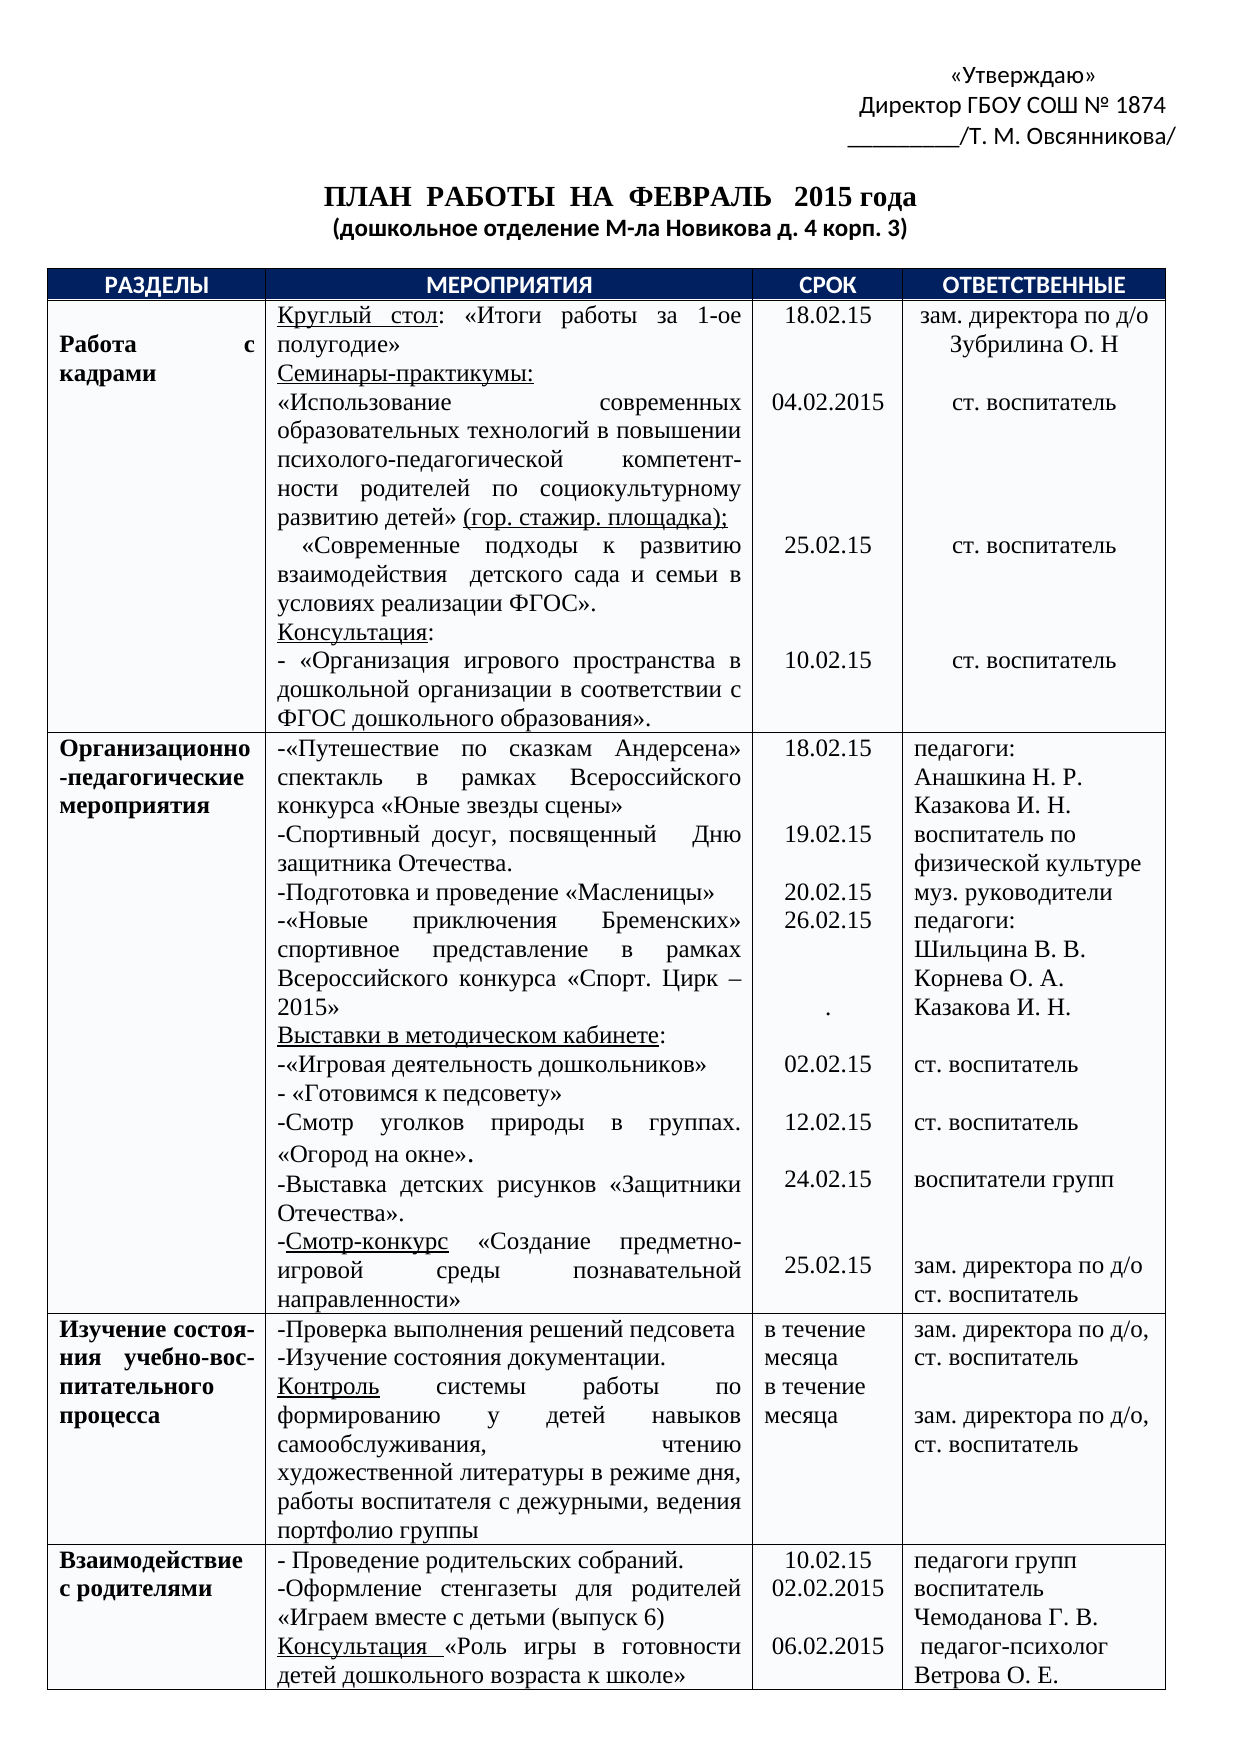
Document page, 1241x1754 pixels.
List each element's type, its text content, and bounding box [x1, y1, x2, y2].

table_cell - Проведение родительских собраний. -Оформление стенгазеты для родителей «Играем вместе с детьми (выпуск 6) Консультация «Роль игры в готовности детей дошкольного возраста к школе» [266, 1545, 752, 1688]
table_cell Изучение состоя-ния учебно-вос-питательного процесса [48, 1314, 265, 1544]
text Директор ГБОУ СОШ № 1874 [59, 89, 1181, 120]
table_cell -«Путешествие по сказкам Андерсена» спектакль в рамках Всероссийского конкурса «Юные звезды сцены» -Спортивный досуг, посвященный Дню защитника Отечества. -Подготовка и проведение «Масленицы» -«Новые приключения Бременских» спортивное представление в рамках Всероссийского конкурса «Спорт. Цирк – 2015» Выставки в методическом кабинете: -«Игровая деятельность дошкольников» - «Готовимся к педсовету» -Смотр уголков природы в группах. «Огород на окне». -Выставка детских рисунков «Защитники Отечества». -Смотр-конкурс «Создание предметно-игровой среды познавательной направленности» [266, 733, 752, 1313]
table_header МЕРОПРИЯТИЯ [266, 269, 752, 299]
table_header ОТВЕТСТВЕННЫЕ [903, 269, 1165, 299]
table_cell Работа с кадрами [48, 301, 265, 732]
table_cell педагоги групп воспитатель Чемоданова Г. В. педагог-психолог Ветрова О. Е. [903, 1545, 1165, 1688]
table_header РАЗДЕЛЫ [48, 269, 265, 299]
text _________/Т. М. Овсянникова/ [59, 120, 1181, 151]
table_header СРОК [753, 269, 902, 299]
table_cell 18.02.15 04.02.2015 25.02.15 10.02.15 [753, 301, 902, 732]
table_cell Организационно-педагогические мероприятия [48, 733, 265, 1313]
table_cell зам. директора по д/о, ст. воспитатель зам. директора по д/о, ст. воспитатель [903, 1314, 1165, 1544]
table_cell Взаимодействие с родителями [48, 1545, 265, 1688]
table_cell в течение месяца в течение месяца [753, 1314, 902, 1544]
table_cell -Проверка выполнения решений педсовета -Изучение состояния документации. Контроль системы работы по формированию у детей навыков самообслуживания, чтению художественной литературы в режиме дня, работы воспитателя с дежурными, ведения портфолио группы [266, 1314, 752, 1544]
table_cell зам. директора по д/о Зубрилина О. Н ст. воспитатель ст. воспитатель ст. воспитатель [903, 301, 1165, 732]
text «Утверждаю» [59, 59, 1181, 89]
table_cell 10.02.15 02.02.2015 06.02.2015 [753, 1545, 902, 1688]
text (дошкольное отделение М-ла Новикова д. 4 корп. 3) [59, 212, 1181, 243]
table_cell 18.02.15 19.02.15 20.02.15 26.02.15 . 02.02.15 12.02.15 24.02.15 25.02.15 [753, 733, 902, 1313]
subtitle ПЛАН РАБОТЫ НА ФЕВРАЛЬ 2015 года [59, 179, 1181, 212]
table_cell педагоги: Анашкина Н. Р. Казакова И. Н. воспитатель по физической культуре муз. руководители педагоги: Шильцина В. В. Корнева О. А. Казакова И. Н. ст. воспитатель ст. воспитатель воспитатели групп зам. директора по д/о ст. воспитатель [903, 733, 1165, 1313]
table_cell Круглый стол: «Итоги работы за 1-ое полугодие» Семинары-практикумы: «Использование современных образовательных технологий в повышении психолого-педагогической компетент-ности родителей по социокультурному развитию детей» (гор. стажир. площадка); «Современные подходы к развитию взаимодействия детского сада и семьи в условиях реализации ФГОС». Консультация: - «Организация игрового пространства в дошкольной организации в соответствии с ФГОС дошкольного образования». [266, 301, 752, 732]
